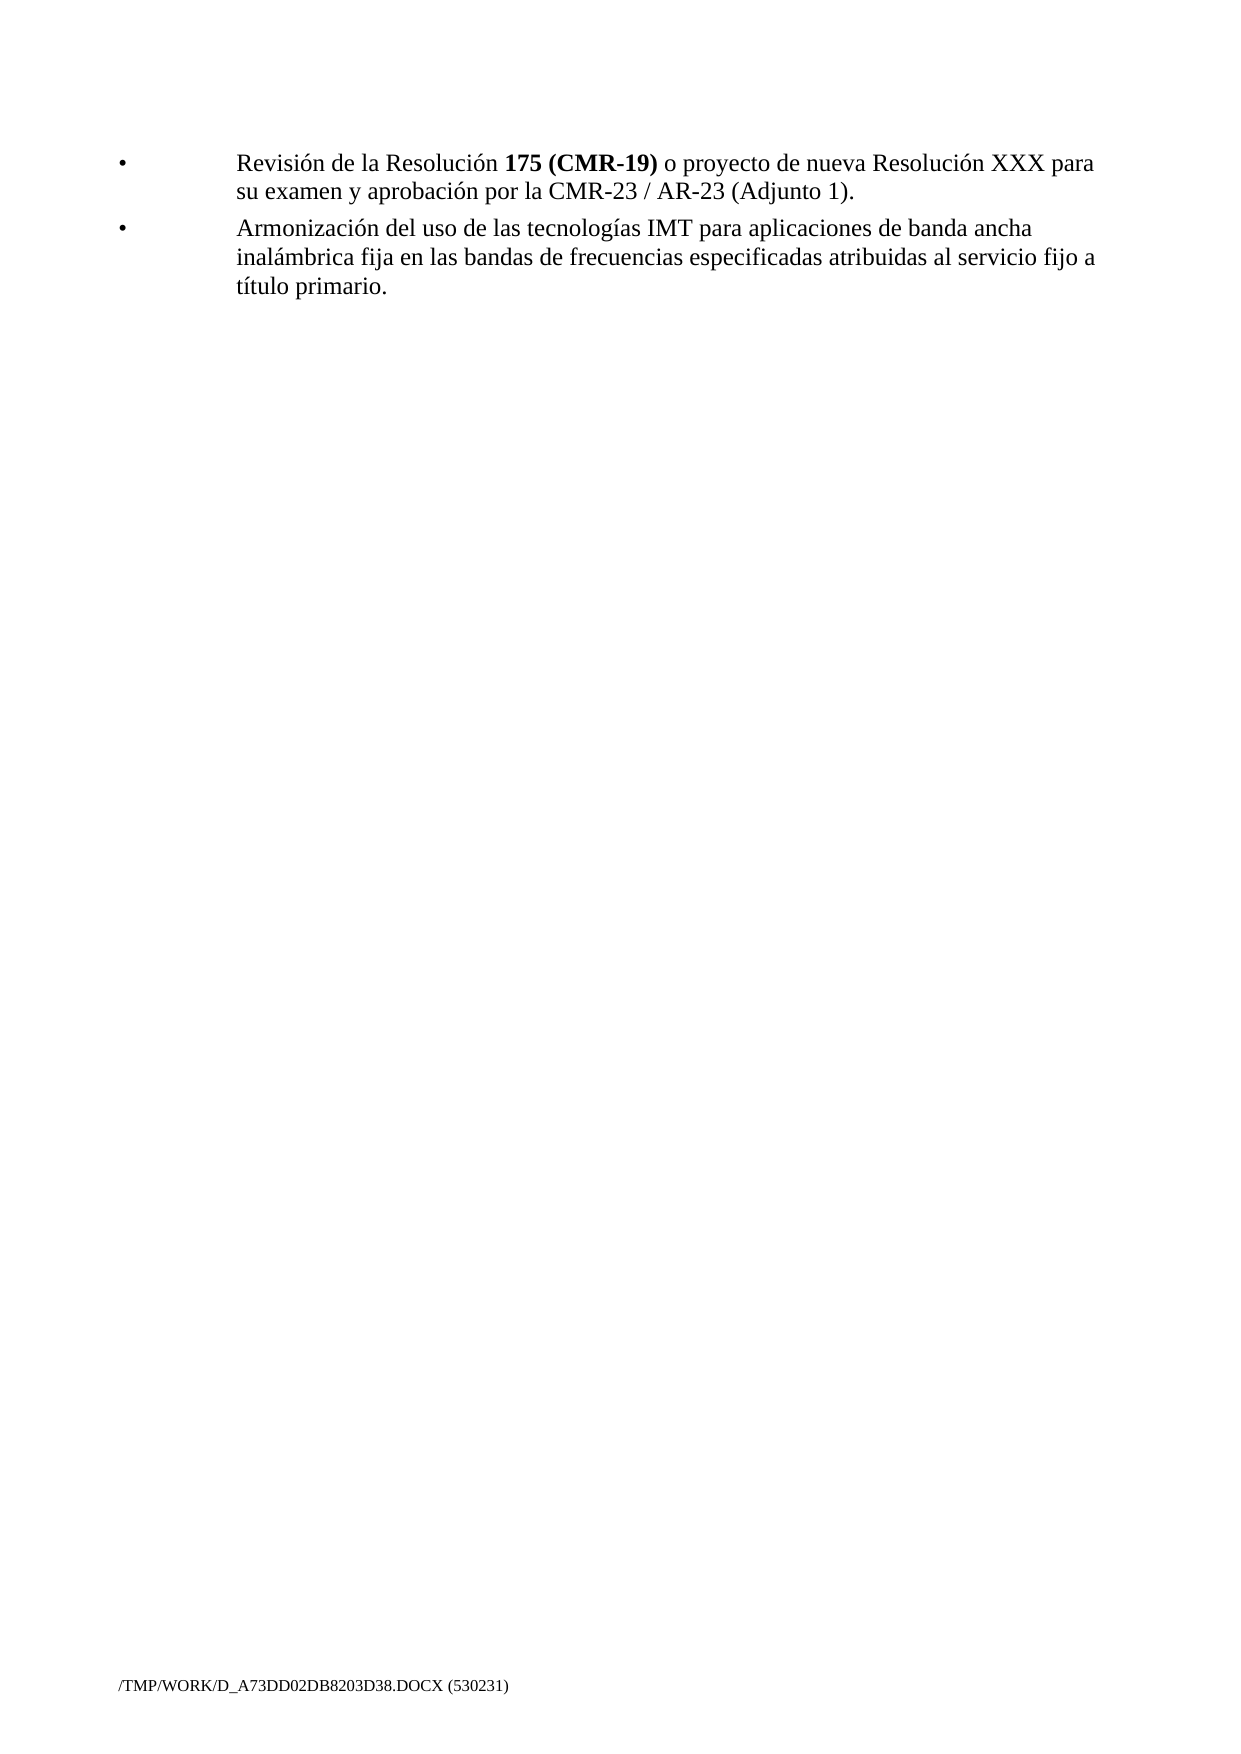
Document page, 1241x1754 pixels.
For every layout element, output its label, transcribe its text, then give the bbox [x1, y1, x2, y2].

text • Armonización del uso de las tecnologías IMT para aplicaciones de banda ancha inalámbrica fija en las bandas de frecuencias especificadas atribuidas al servicio fijo a título primario. [118, 213, 1122, 300]
text • Revisión de la Resolución 175 (CMR-19) o proyecto de nueva Resolución XXX para su examen y aprobación por la CMR-23 / AR-23 (Adjunto 1). [118, 148, 1122, 205]
